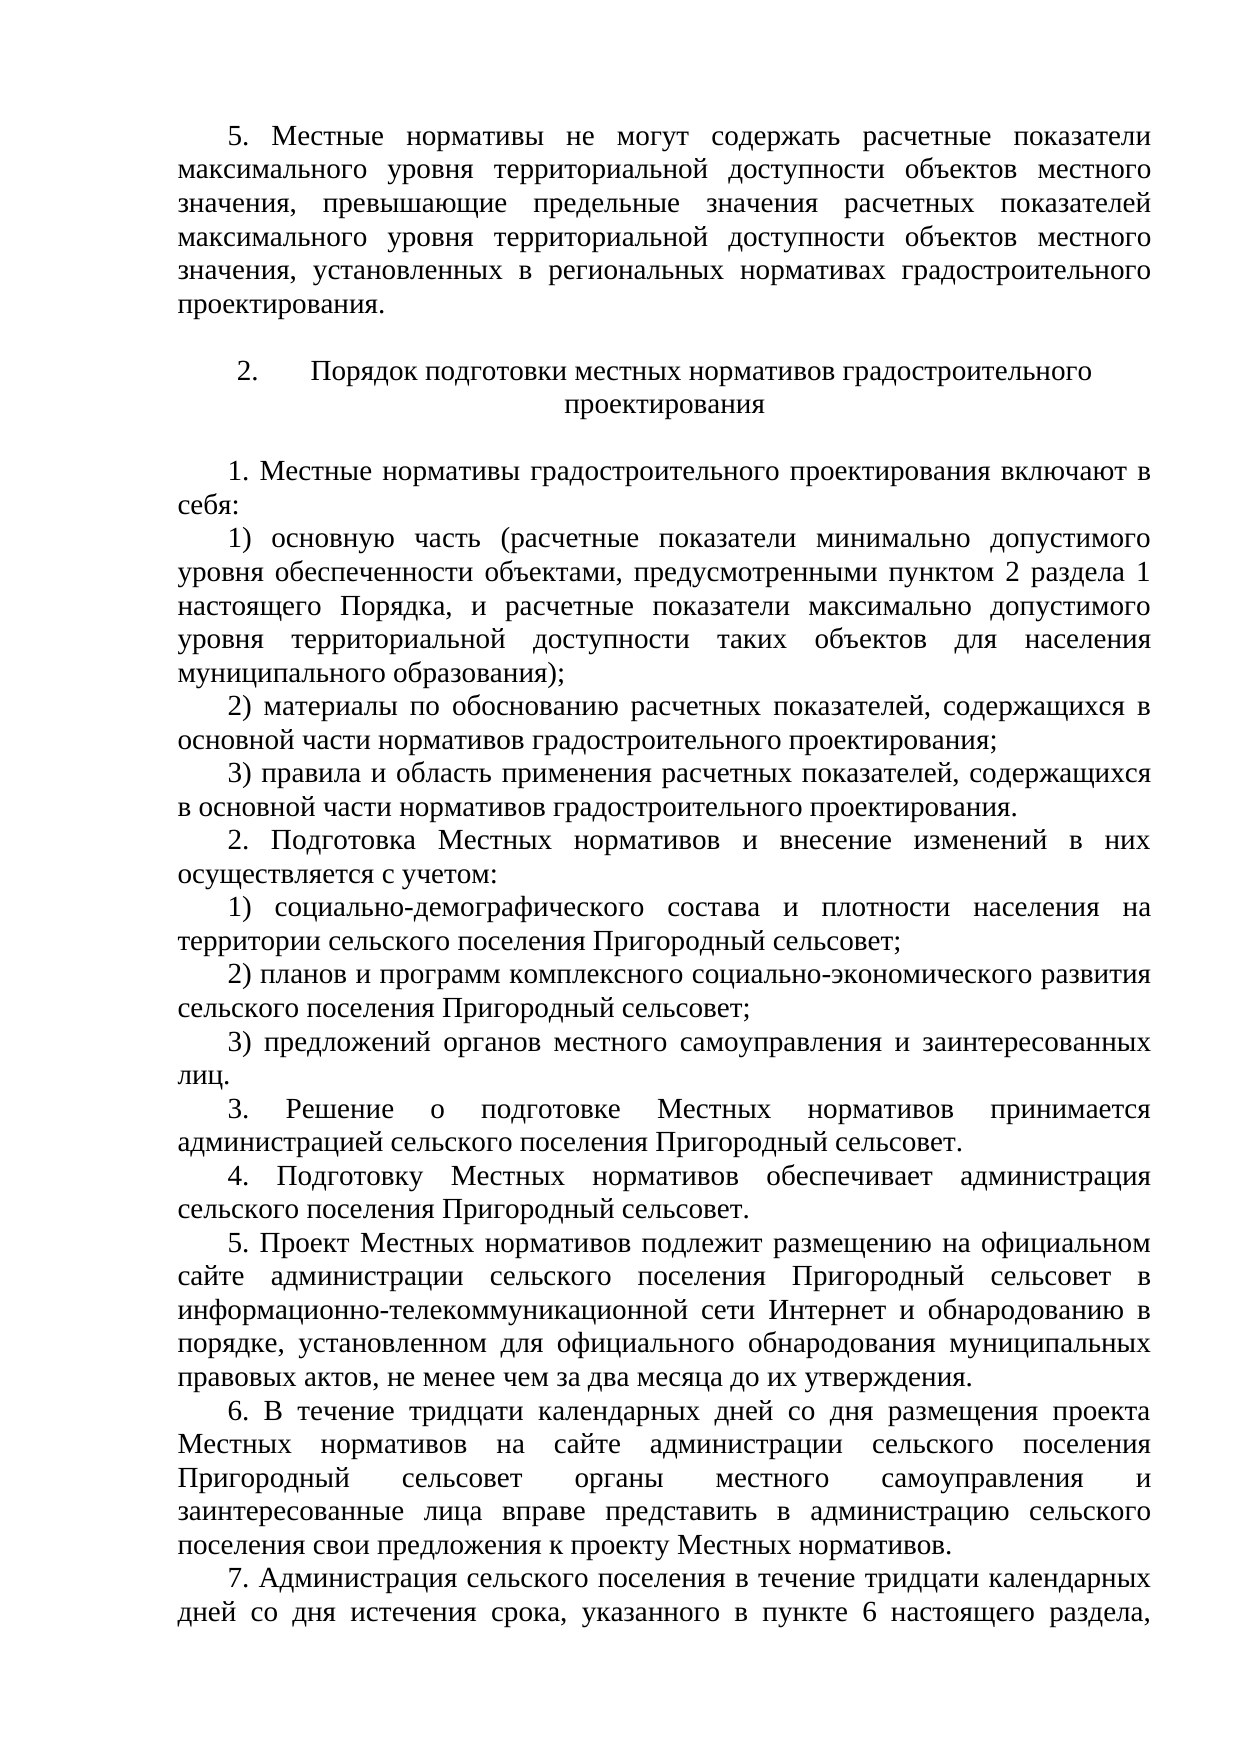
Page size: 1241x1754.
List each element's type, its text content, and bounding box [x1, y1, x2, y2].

text 5. Проект Местных нормативов подлежит размещению на официальном сайте администрации сельского поселения Пригородный сельсовет в информационно-телекоммуникационной сети Интернет и обнародованию в порядке, установленном для официального обнародования муниципальных правовых актов, не менее чем за два месяца до их утверждения. [177, 1225, 1152, 1393]
text 4. Подготовку Местных нормативов обеспечивает администрация сельского поселения Пригородный сельсовет. [177, 1158, 1152, 1225]
text 6. В течение тридцати календарных дней со дня размещения проекта Местных нормативов на сайте администрации сельского поселения Пригородный сельсовет органы местного самоуправления и заинтересованные лица вправе представить в администрацию сельского поселения свои предложения к проекту Местных нормативов. [177, 1393, 1152, 1560]
text 2. Подготовка Местных нормативов и внесение изменений в них осуществляется с учетом: [177, 822, 1152, 889]
text 3. Решение о подготовке Местных нормативов принимается администрацией сельского поселения Пригородный сельсовет. [177, 1091, 1152, 1158]
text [177, 1560, 1152, 1627]
text 3) предложений органов местного самоуправления и заинтересованных лиц. [177, 1024, 1152, 1091]
text 1. Местные нормативы градостроительного проектирования включают в себя: [177, 453, 1152, 521]
text 1) социально-демографического состава и плотности населения на территории сельского поселения Пригородный сельсовет; [177, 889, 1152, 957]
text 2) планов и программ комплексного социально-экономического развития сельского поселения Пригородный сельсовет; [177, 957, 1152, 1024]
list Порядок подготовки местных нормативов градостроительного проектирования [177, 353, 1152, 420]
text 1) основную часть (расчетные показатели минимально допустимого уровня обеспеченности объектами, предусмотренными пунктом 2 раздела 1 настоящего Порядка, и расчетные показатели максимально допустимого уровня территориальной доступности таких объектов для населения муниципального образования); [177, 521, 1152, 688]
text 5. Местные нормативы не могут содержать расчетные показатели максимального уровня территориальной доступности объектов местного значения, превышающие предельные значения расчетных показателей максимального уровня территориальной доступности объектов местного значения, установленных в региональных нормативах градостроительного проектирования. [177, 118, 1152, 319]
text 2) материалы по обоснованию расчетных показателей, содержащихся в основной части нормативов градостроительного проектирования; [177, 688, 1152, 755]
text 3) правила и область применения расчетных показателей, содержащихся в основной части нормативов градостроительного проектирования. [177, 755, 1152, 822]
